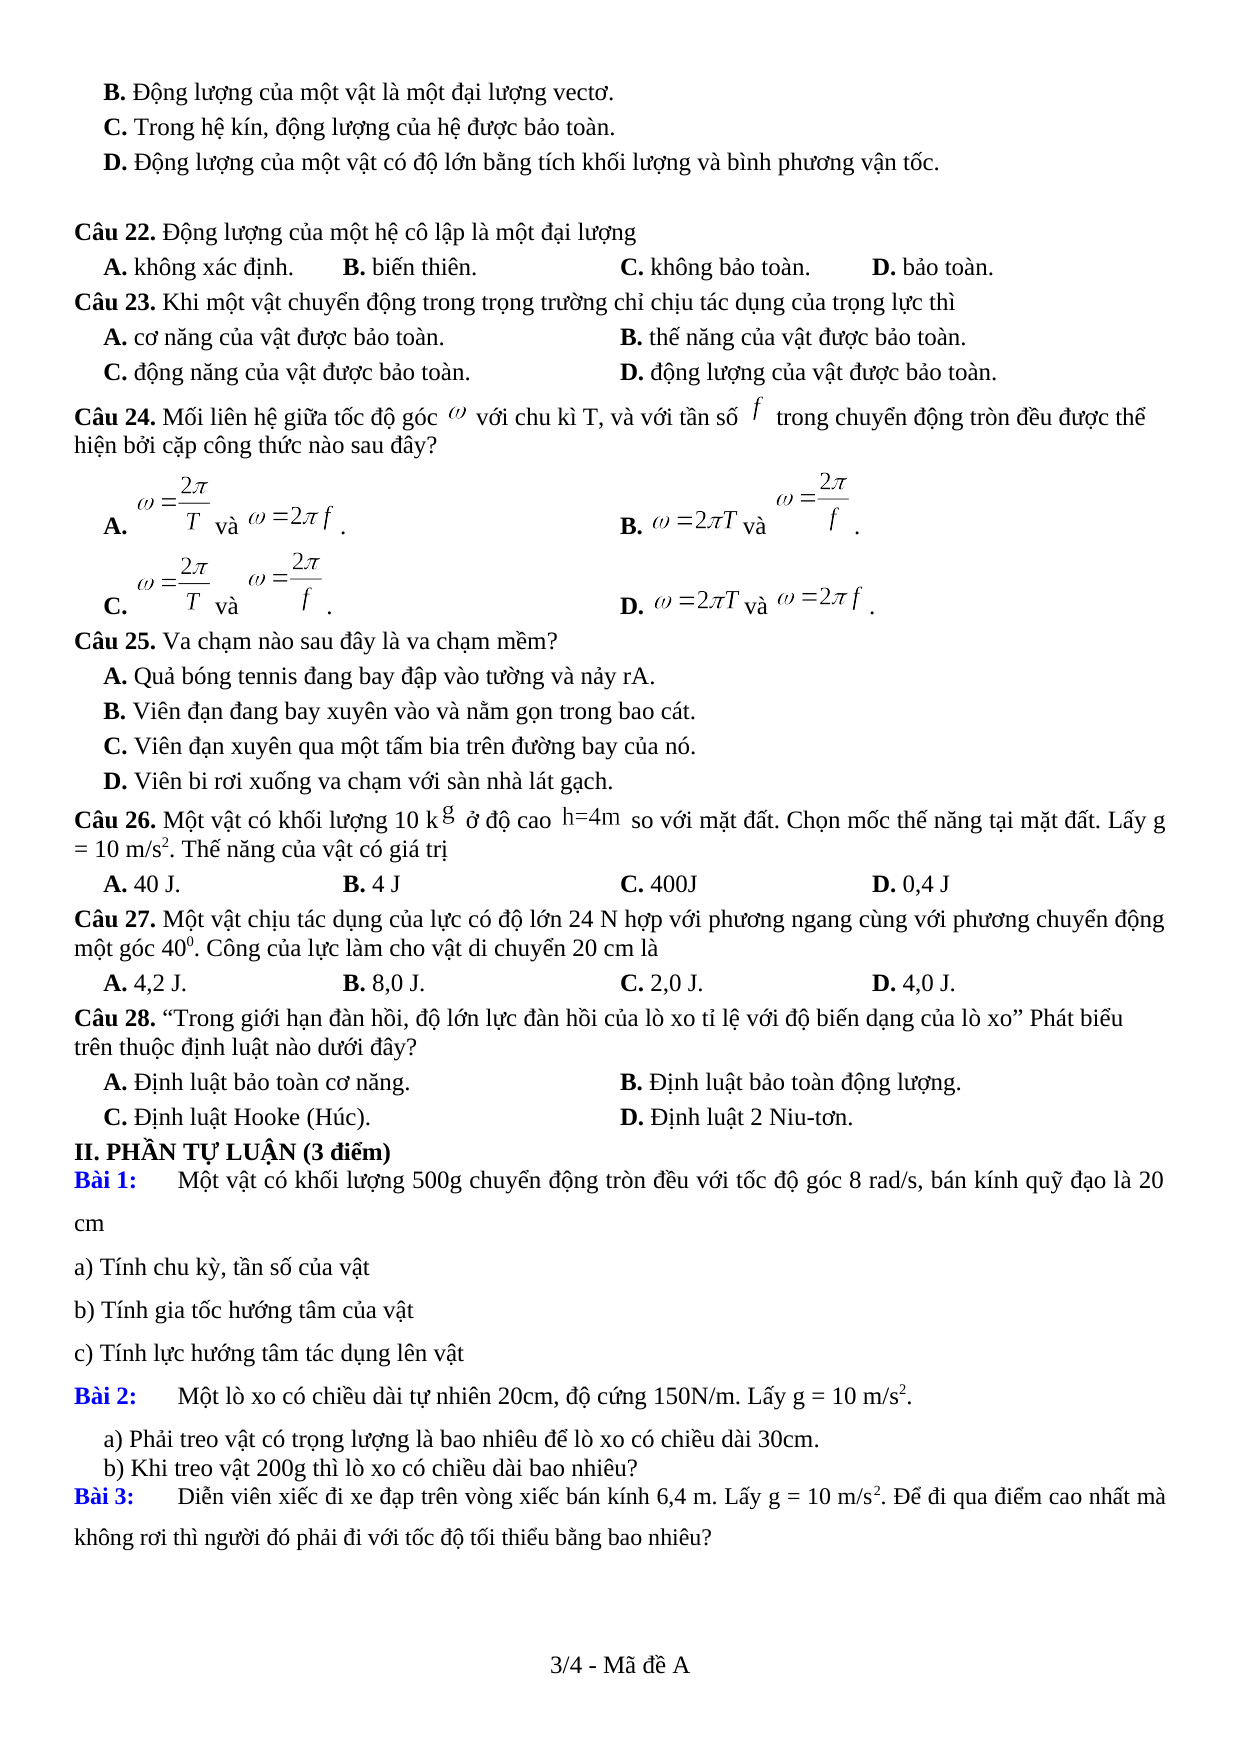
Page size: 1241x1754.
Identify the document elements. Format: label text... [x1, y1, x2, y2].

text C. Trong hệ kín, động lượng của hệ được bảo toàn. [74, 112, 1166, 141]
text B. Viên đạn đang bay xuyên vào và nằm gọn trong bao cát. [74, 696, 1166, 725]
text Câu 24. Mối liên hệ giữa tốc độ góc với chu kì T, và với tần số trong chuyển động tròn đều được thể hiện bởi cặp công thức nào sau đây? [74, 392, 1166, 459]
text A. 4,2 J. B. 8,0 J. C. 2,0 J. D. 4,0 J. [74, 968, 1166, 997]
text II. PHẦN TỰ LUẬN (3 điểm) [74, 1137, 1166, 1165]
list Một lò xo có chiều dài tự nhiên 20cm, độ cứng 150N/m. Lấy g = 10 m/s2. [74, 1381, 1166, 1410]
list Câu 27. Một vật chịu tác dụng của lực có độ lớn 24 N hợp với phương ngang cùng với phương chuyển động một góc 400. Công của lực làm cho vật di chuyển 20 cm là [74, 904, 1166, 962]
text C. và . D. và . [74, 546, 1166, 620]
text A. không xác định. B. biến thiên. C. không bảo toàn. D. bảo toàn. [74, 252, 1166, 281]
text A. và . B. và . [74, 465, 1166, 539]
text C. Định luật Hooke (Húc). D. Định luật 2 Niu-tơn. [74, 1102, 1166, 1130]
list Một vật có khối lượng 500g chuyển động tròn đều với tốc độ góc 8 rad/s, bán kính quỹ đạo là 20 cm [74, 1165, 1166, 1237]
text c) Tính lực hướng tâm tác dụng lên vật [74, 1338, 1166, 1367]
text Câu 28. “Trong giới hạn đàn hồi, độ lớn lực đàn hồi của lò xo tỉ lệ với độ biến dạng của lò xo” Phát biểu trên thuộc định luật nào dưới đây? [74, 1003, 1166, 1060]
text A. Định luật bảo toàn cơ năng. B. Định luật bảo toàn động lượng. [74, 1067, 1166, 1095]
list Diễn viên xiếc đi xe đạp trên vòng xiếc bán kính 6,4 m. Lấy g = 10 m/s2. Để đi qua điểm cao nhất mà không rơi thì người đó phải đi với tốc độ tối thiểu bằng bao nhiêu? [74, 1482, 1166, 1551]
text A. Quả bóng tennis đang bay đập vào tường và nảy rA. [74, 661, 1166, 690]
list Câu 23. Khi một vật chuyển động trong trọng trường chỉ chịu tác dụng của trọng lực thì [74, 287, 1166, 316]
text B. Động lượng của một vật là một đại lượng vectơ. [74, 77, 1166, 106]
text a) Phải treo vật có trọng lượng là bao nhiêu để lò xo có chiều dài 30cm. [74, 1424, 1166, 1453]
text C. động năng của vật được bảo toàn. D. động lượng của vật được bảo toàn. [74, 357, 1166, 386]
text A. 40 J. B. 4 J C. 400J D. 0,4 J [74, 869, 1166, 898]
text D. Viên bi rơi xuống va chạm với sàn nhà lát gạch. [74, 766, 1166, 795]
list Câu 26. Một vật có khối lượng 10 k ở độ cao so với mặt đất. Chọn mốc thế năng tại mặt đất. Lấy g = 10 m/s2. Thế năng của vật có giá trị [74, 801, 1166, 863]
text A. cơ năng của vật được bảo toàn. B. thế năng của vật được bảo toàn. [74, 322, 1166, 351]
text b) Tính gia tốc hướng tâm của vật [74, 1295, 1166, 1323]
text a) Tính chu kỳ, tần số của vật [74, 1252, 1166, 1280]
text b) Khi treo vật 200g thì lò xo có chiều dài bao nhiêu? [74, 1453, 1166, 1482]
text D. Động lượng của một vật có độ lớn bằng tích khối lượng và bình phương vận tốc. [74, 147, 1166, 176]
text C. Viên đạn xuyên qua một tấm bia trên đường bay của nó. [74, 731, 1166, 760]
list Câu 22. Động lượng của một hệ cô lập là một đại lượng [74, 217, 1166, 246]
list Câu 25. Va chạm nào sau đây là va chạm mềm? [74, 626, 1166, 655]
